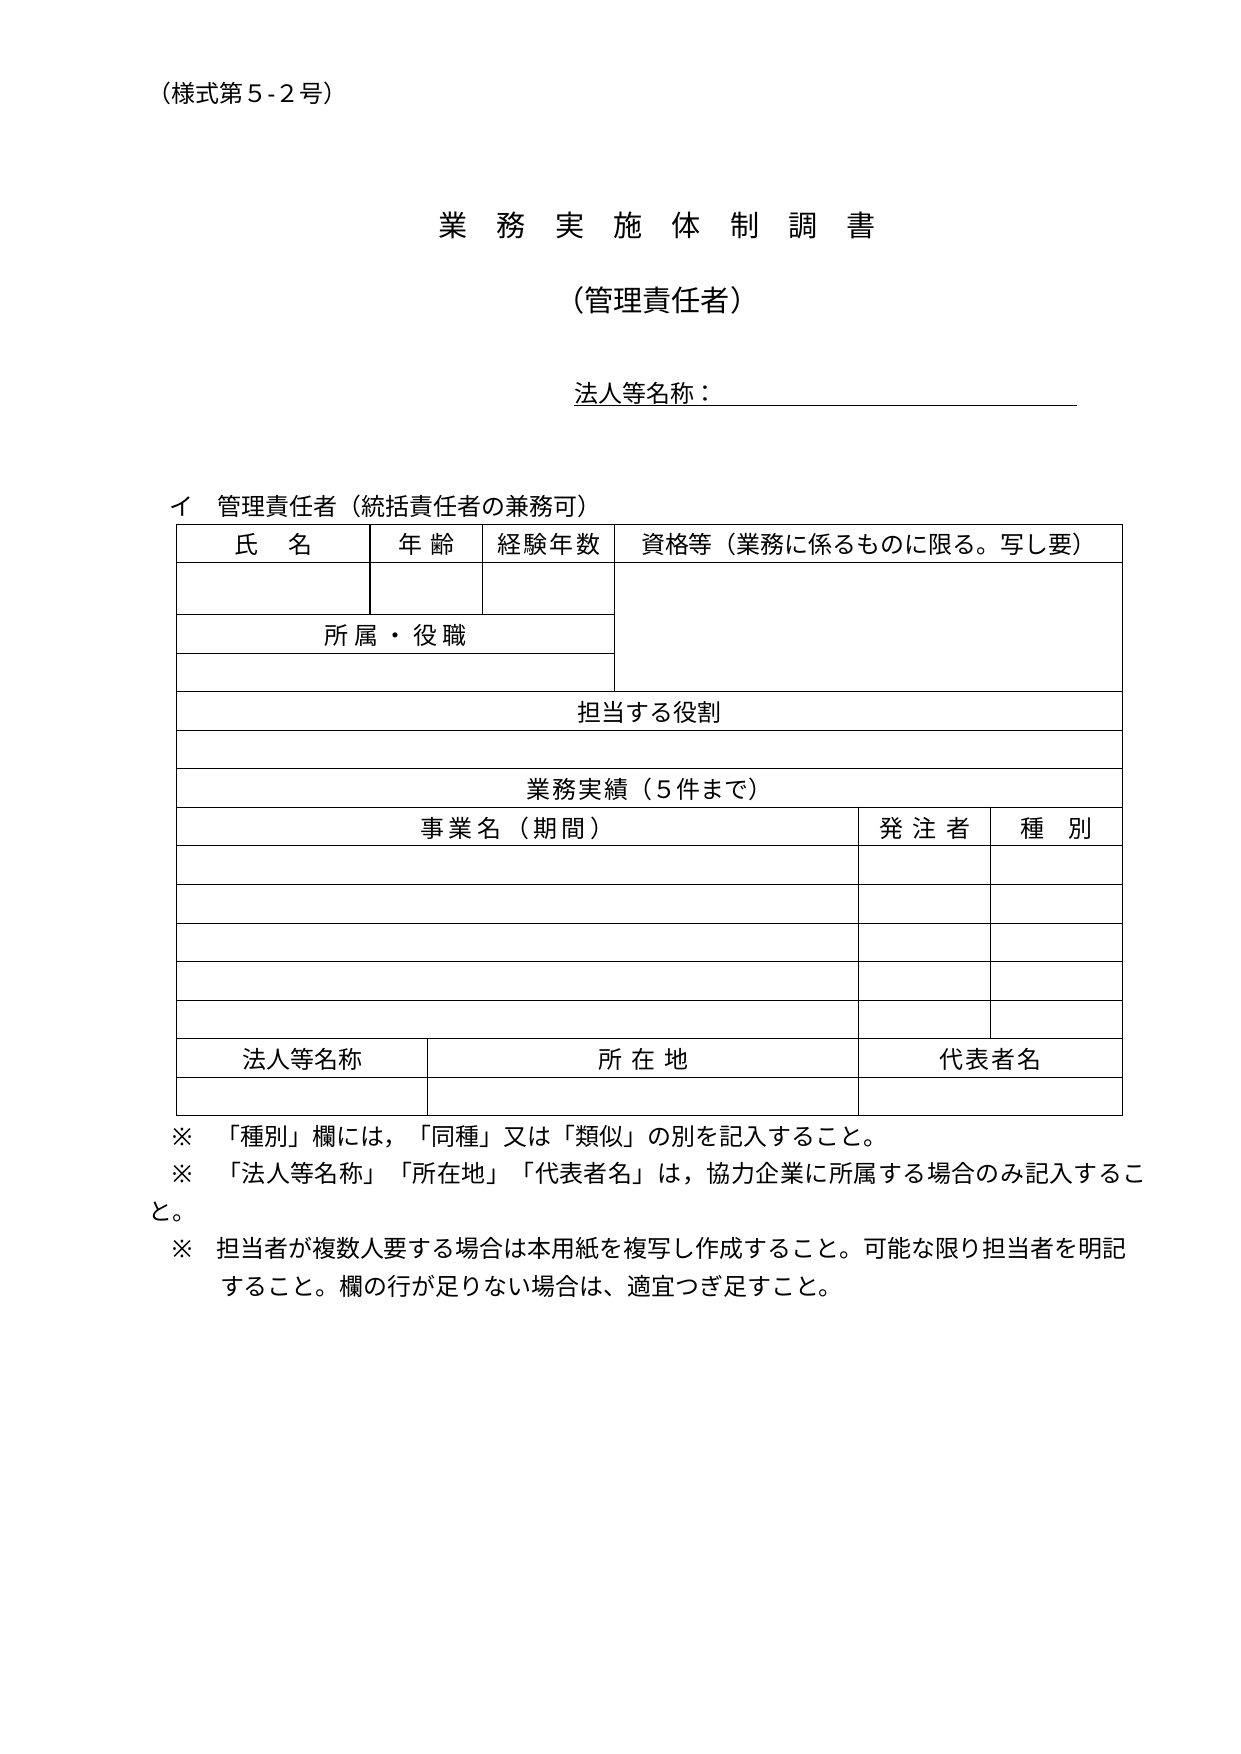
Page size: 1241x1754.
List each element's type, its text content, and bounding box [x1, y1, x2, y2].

table_cell [371, 563, 482, 614]
table_cell [859, 1078, 1122, 1115]
table_cell 種 別 [991, 808, 1122, 845]
table_cell [859, 962, 990, 999]
table_cell [615, 563, 1122, 691]
table_cell [859, 885, 990, 922]
table_cell 事業名（期間） [177, 808, 858, 845]
table_cell [991, 962, 1122, 999]
table_cell [177, 731, 1122, 768]
text 業 務 実 施 体 制 調 書 [191, 186, 1122, 261]
text ※ 「法人等名称」「所在地」「代表者名」は，協力企業に所属する場合のみ記入すること。 [148, 1154, 1150, 1229]
table_header 氏名 [177, 525, 369, 562]
text （管理責任者） [191, 261, 1122, 336]
table_cell [177, 1001, 858, 1038]
table_cell [177, 1078, 427, 1115]
table_cell 発注者 [859, 808, 990, 845]
text ※ 担当者が複数人要する場合は本用紙を複写し作成すること。可能な限り担当者を明記 [148, 1229, 1150, 1266]
table_cell 所在地 [428, 1039, 858, 1077]
table_cell [177, 654, 614, 691]
table_cell 担当する役割 [177, 692, 1122, 730]
text （様式第５-２号） [148, 74, 1122, 111]
table_cell [991, 885, 1122, 922]
text すること。欄の行が足りない場合は、適宜つぎ足すこと。 [148, 1266, 1150, 1304]
table_cell [177, 924, 858, 961]
table_cell 業務実績（５件まで） [177, 769, 1122, 807]
table_cell [991, 846, 1122, 884]
table_cell [991, 924, 1122, 961]
table_cell [483, 563, 614, 614]
table_cell [177, 885, 858, 922]
table_header 年齢 [371, 525, 482, 562]
table_cell [859, 1001, 990, 1038]
table_cell 法人等名称 [177, 1039, 427, 1077]
table_cell [859, 846, 990, 884]
table_cell [859, 924, 990, 961]
text イ 管理責任者（統括責任者の兼務可） [169, 486, 1122, 524]
table_cell 所属・役職 [177, 615, 614, 653]
table_header 資格等（業務に係るものに限る。写し要） [615, 525, 1122, 562]
text ※ 「種別」欄には，「同種」又は「類似」の別を記入すること。 [148, 1116, 1150, 1154]
table_cell [991, 1001, 1122, 1038]
table_cell [428, 1078, 858, 1115]
table_cell [177, 962, 858, 999]
table_cell [177, 846, 858, 884]
text 法人等名称： [169, 374, 1122, 411]
table_header 経験年数 [483, 525, 614, 562]
table_cell 代表者名 [859, 1039, 1122, 1077]
table_cell [177, 563, 369, 614]
